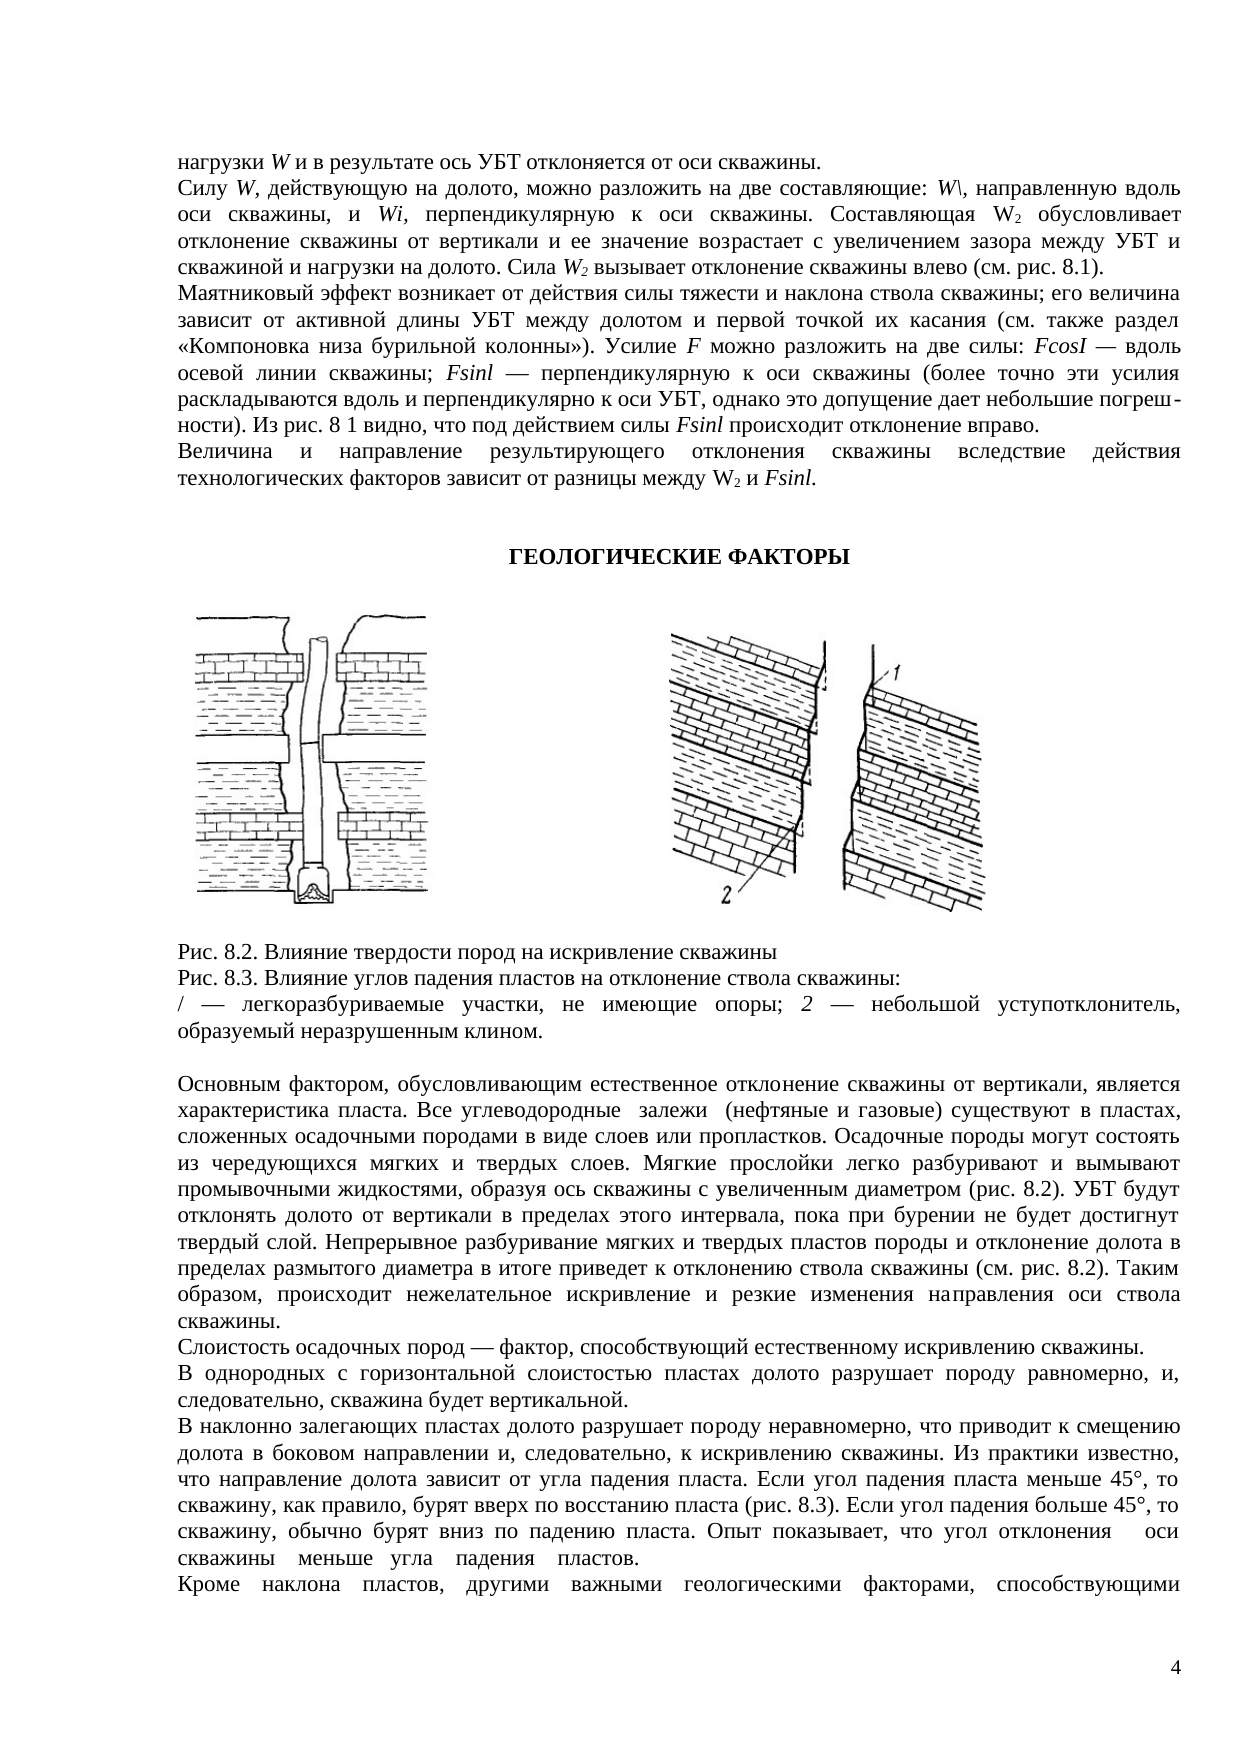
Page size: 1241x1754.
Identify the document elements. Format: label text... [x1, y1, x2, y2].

text Рис. 8.3. Влияние углов падения пластов на отклонение ствола скважины: [177, 964, 1181, 991]
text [177, 1570, 1181, 1597]
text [177, 148, 1181, 174]
text Основным фактором, обусловливающим естественное отклонение скважины от вертикали, является характеристика пласта. Все углеводородные залежи (нефтяные и газовые) существуют в пластах, сложенных осадочными породами в виде слоев или пропластков. Осадочные породы могут состоять из чередующихся мягких и твердых слоев. Мягкие прослойки легко разбуривают и вымывают промывочными жидкостями, образуя ось скважины с увеличенным диаметром (рис. 8.2). УБТ будут отклонять долото от вертикали в пределах этого интервала, пока при бурении не будет достигнут твердый слой. Непрерывное разбуривание мягких и твердых пластов породы и отклонение долота в пределах размытого диаметра в итоге приведет к отклонению ствола скважины (см. рис. 8.2). Таким образом, происходит нежелательное искривление и резкие изменения направления оси ствола скважины. [177, 1069, 1181, 1333]
text Величина и направление результирующего отклонения скважины вследствие действия технологических факторов зависит от разницы между W2 и Fsinl. [177, 438, 1181, 490]
subtitle ГЕОЛОГИЧЕСКИЕ ФАКТОРЫ [177, 543, 1181, 569]
picture [177, 595, 464, 912]
text / — легкоразбуриваемые участки, не имеющие опоры; 2 — небольшой уступотклонитель, образуемый неразрушенным клином. [177, 991, 1181, 1043]
text Силу W, действующую на долото, можно разложить на две составляющие: W\, направленную вдоль оси скважины, и Wi, перпендикулярную к оси скважины. Составляющая W2 обусловливает отклонение скважины от вертикали и ее значение возрастает с увеличением зазора между УБТ и скважиной и нагрузки на долото. Сила W2 вызывает отклонение скважины влево (см. рис. 8.1). [177, 174, 1181, 279]
picture [669, 633, 986, 912]
text Слоистость осадочных пород — фактор, способствующий естественному искривлению скважины. [177, 1333, 1181, 1359]
text В наклонно залегающих пластах долото разрушает породу неравномерно, что приводит к смещению долота в боковом направлении и, следовательно, к искривлению скважины. Из практики известно, что направление долота зависит от угла падения пласта. Если угол падения пласта меньше 45°, то скважину, как правило, бурят вверх по восстанию пласта (рис. 8.3). Если угол падения больше 45°, то скважину, обычно бурят вниз по падению пласта. Опыт показывает, что угол отклонения оси скважины меньше угла падения пластов. [177, 1412, 1181, 1570]
text Маятниковый эффект возникает от действия силы тяжести и наклона ствола скважины; его величина зависит от активной длины УБТ между долотом и первой точкой их касания (см. также раздел «Компоновка низа бурильной колонны»). Усилие F можно разложить на две силы: FcosI — вдоль осевой линии скважины; Fsinl — перпендикулярную к оси скважины (более точно эти усилия раскладываются вдоль и перпендикулярно к оси УБТ, однако это допущение дает небольшие погрешности). Из рис. 8 1 видно, что под действием силы Fsinl происходит отклонение вправо. [177, 279, 1181, 438]
text Рис. 8.2. Влияние твердости пород на искривление скважины [177, 938, 1181, 964]
text В однородных с горизонтальной слоистостью пластах долото разрушает породу равномерно, и, следовательно, скважина будет вертикальной. [177, 1359, 1181, 1412]
